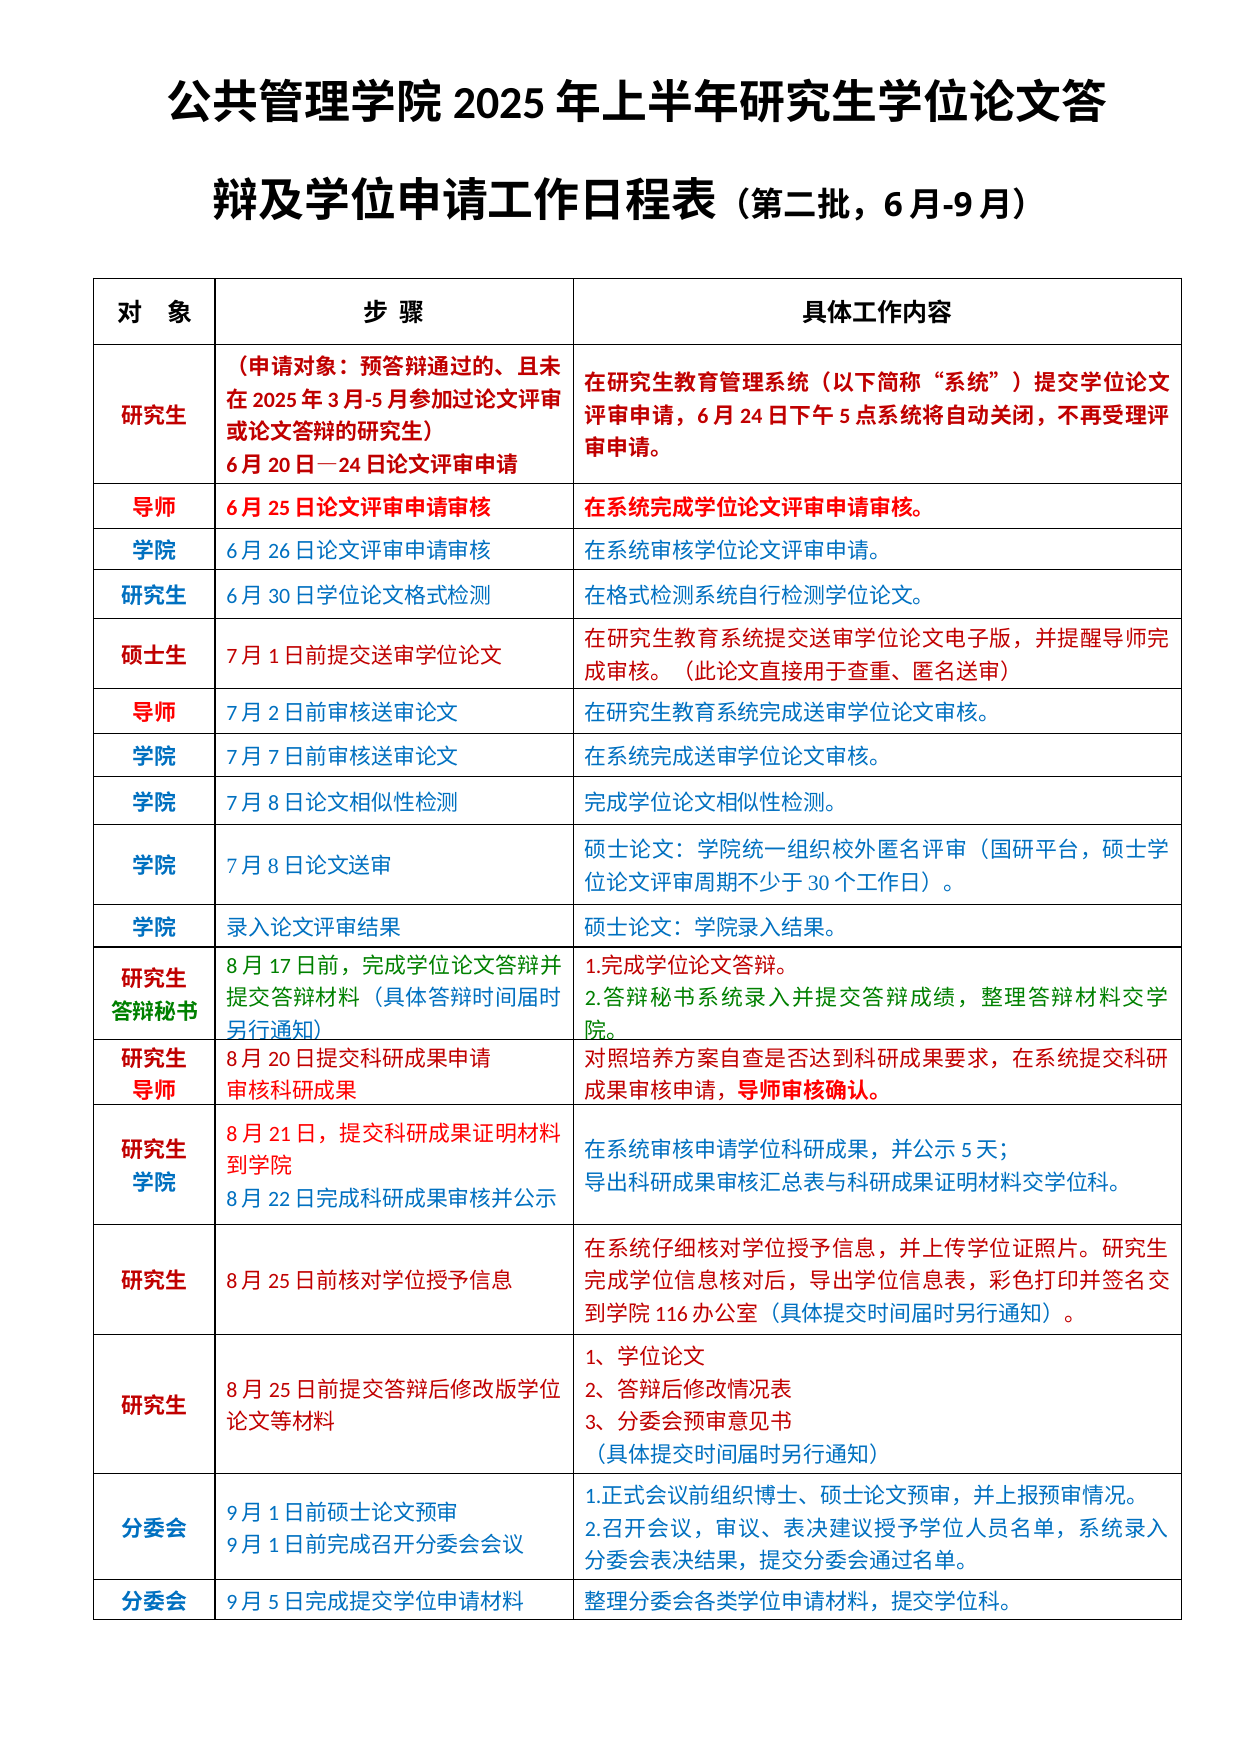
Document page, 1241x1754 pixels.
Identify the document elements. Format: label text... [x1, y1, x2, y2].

table_cell 在研究生教育系统提交送审学位论文电子版，并提醒导师完成审核。（此论文直接用于查重、匿名送审） [574, 619, 1181, 688]
table_cell 6月25日论文评审申请审核 [216, 484, 573, 527]
table_cell 研究生 [94, 1225, 214, 1333]
table_header 步 骤 [216, 279, 573, 343]
table_cell 录入论文评审结果 [216, 905, 573, 946]
table_cell 学院 [94, 529, 214, 569]
table_cell 6月30日学位论文格式检测 [216, 570, 573, 618]
table_cell 8月25日前提交答辩后修改版学位论文等材料 [216, 1335, 573, 1473]
table_cell 硕士论文：学院录入结果。 [574, 905, 1181, 946]
table_cell 对照培养方案自查是否达到科研成果要求，在系统提交科研成果审核申请，导师审核确认。 [574, 1040, 1181, 1104]
table_cell 在研究生教育系统完成送审学位论文审核。 [574, 689, 1181, 733]
table_cell 8月25日前核对学位授予信息 [216, 1225, 573, 1333]
table_cell 分委会 [94, 1580, 214, 1619]
table_header 对 象 [94, 279, 214, 343]
table_cell 在系统完成送审学位论文审核。 [574, 734, 1181, 776]
table_cell 研究生 [94, 1335, 214, 1473]
table_cell 在格式检测系统自行检测学位论文。 [574, 570, 1181, 618]
table_cell 1.正式会议前组织博士、硕士论文预审，并上报预审情况。 2.召开会议，审议、表决建议授予学位人员名单，系统录入分委会表决结果，提交分委会通过名单。 [574, 1474, 1181, 1579]
table_cell 7月8日论文送审 [216, 825, 573, 904]
table_cell 学院 [94, 825, 214, 904]
table_cell 完成学位论文相似性检测。 [574, 777, 1181, 824]
table_cell 学院 [94, 777, 214, 824]
table_cell 硕士生 [94, 619, 214, 688]
table_cell 8月20日提交科研成果申请 审核科研成果 [216, 1040, 573, 1104]
table_cell 研究生 [94, 345, 214, 483]
table_cell 学院 [94, 734, 214, 776]
table_cell 8月17日前，完成学位论文答辩并提交答辩材料（具体答辩时间届时另行通知） [216, 948, 573, 1039]
table_cell 硕士论文：学院统一组织校外匿名评审（国研平台，硕士学位论文评审周期不少于30个工作日）。 [574, 825, 1181, 904]
table_cell 在系统审核学位论文评审申请。 [574, 529, 1181, 569]
table_cell 研究生 [94, 570, 214, 618]
table_cell 8月21日，提交科研成果证明材料到学院 8月22日完成科研成果审核并公示 [216, 1105, 573, 1223]
table_cell 7月7日前审核送审论文 [216, 734, 573, 776]
table_cell 在系统完成学位论文评审申请审核。 [574, 484, 1181, 527]
table_cell （申请对象：预答辩通过的、且未在2025年3月-5月参加过论文评审或论文答辩的研究生） 6月20日—24日论文评审申请 [216, 345, 573, 483]
table_cell 7月8日论文相似性检测 [216, 777, 573, 824]
table_cell 研究生 答辩秘书 [94, 948, 214, 1039]
table_cell 研究生 学院 [94, 1105, 214, 1223]
table_cell 导师 [94, 484, 214, 527]
table_cell 1.完成学位论文答辩。 2.答辩秘书系统录入并提交答辩成绩，整理答辩材料交学院。 [574, 948, 1181, 1039]
table_cell 7月2日前审核送审论文 [216, 689, 573, 733]
text 公共管理学院2025年上半年研究生学位论文答辩及学位申请工作日程表（第二批，6月-9月） [167, 50, 1108, 245]
table_cell 9月5日完成提交学位申请材料 [216, 1580, 573, 1619]
table_cell 整理分委会各类学位申请材料，提交学位科。 [574, 1580, 1181, 1619]
table_cell 学院 [94, 905, 214, 946]
table_cell 7月1日前提交送审学位论文 [216, 619, 573, 688]
table_header 具体工作内容 [574, 279, 1181, 343]
table_cell 导师 [94, 689, 214, 733]
table_cell 9月1日前硕士论文预审 9月1日前完成召开分委会会议 [216, 1474, 573, 1579]
table_cell 在研究生教育管理系统（以下简称“系统”）提交学位论文评审申请，6月24日下午5点系统将自动关闭，不再受理评审申请。 [574, 345, 1181, 483]
table_cell 学位论文 答辩后修改情况表 分委会预审意见书 （具体提交时间届时另行通知） [574, 1335, 1181, 1473]
table_cell 6月26日论文评审申请审核 [216, 529, 573, 569]
table_cell 在系统审核申请学位科研成果，并公示5天； 导出科研成果审核汇总表与科研成果证明材料交学位科。 [574, 1105, 1181, 1223]
table_cell 分委会 [94, 1474, 214, 1579]
table_cell 在系统仔细核对学位授予信息，并上传学位证照片。研究生完成学位信息核对后，导出学位信息表，彩色打印并签名交到学院116办公室（具体提交时间届时另行通知）。 [574, 1225, 1181, 1333]
table_cell 研究生 导师 [94, 1040, 214, 1104]
